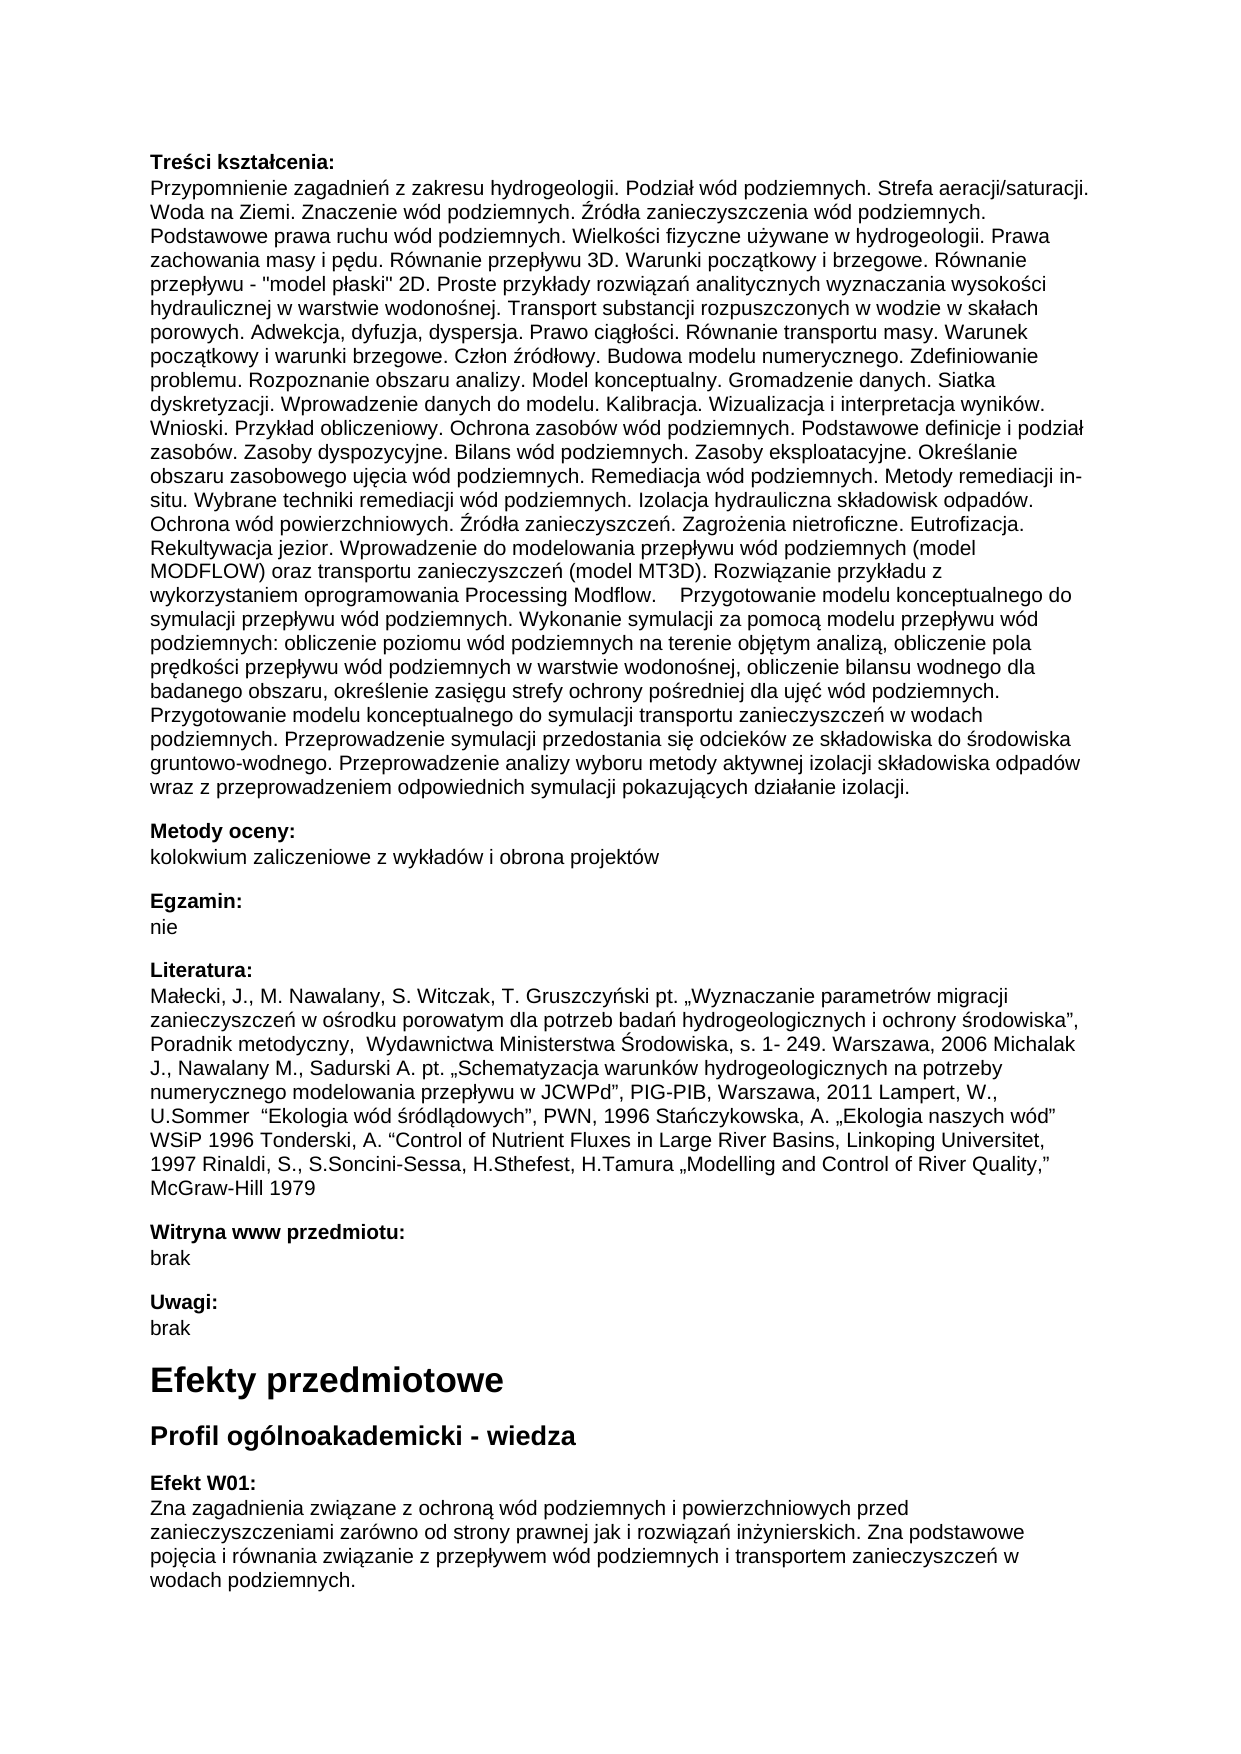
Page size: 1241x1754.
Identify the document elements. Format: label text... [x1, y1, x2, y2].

text Treści kształcenia: [150, 150, 1090, 174]
text Witryna www przedmiotu: [150, 1220, 1090, 1244]
text Małecki, J., M. Nawalany, S. Witczak, T. Gruszczyński pt. „Wyznaczanie parametrów migracji zanieczyszczeń w ośrodku porowatym dla potrzeb badań hydrogeologicznych i ochrony środowiska”, Poradnik metodyczny, Wydawnictwa Ministerstwa Środowiska, s. 1- 249. Warszawa, 2006 Michalak J., Nawalany M., Sadurski A. pt. „Schematyzacja warunków hydrogeologicznych na potrzeby numerycznego modelowania przepływu w JCWPd”, PIG-PIB, Warszawa, 2011 Lampert, W., U.Sommer “Ekologia wód śródlądowych”, PWN, 1996 Stańczykowska, A. „Ekologia naszych wód” WSiP 1996 Tonderski, A. “Control of Nutrient Fluxes in Large River Basins, Linkoping Universitet, 1997 Rinaldi, S., S.Soncini-Sessa, H.Sthefest, H.Tamura „Modelling and Control of River Quality,” McGraw-Hill 1979 [150, 984, 1090, 1200]
text Literatura: [150, 958, 1090, 982]
text brak [150, 1316, 1090, 1339]
text Metody oceny: [150, 819, 1090, 843]
text kolokwium zaliczeniowe z wykładów i obrona projektów [150, 845, 1090, 869]
text Egzamin: [150, 888, 1090, 912]
text Uwagi: [150, 1289, 1090, 1313]
subtitle Profil ogólnoakademicki - wiedza [150, 1420, 1090, 1451]
text brak [150, 1246, 1090, 1270]
text Przypomnienie zagadnień z zakresu hydrogeologii. Podział wód podziemnych. Strefa aeracji/saturacji. Woda na Ziemi. Znaczenie wód podziemnych. Źródła zanieczyszczenia wód podziemnych. Podstawowe prawa ruchu wód podziemnych. Wielkości fizyczne używane w hydrogeologii. Prawa zachowania masy i pędu. Równanie przepływu 3D. Warunki początkowy i brzegowe. Równanie przepływu - "model płaski" 2D. Proste przykłady rozwiązań analitycznych wyznaczania wysokości hydraulicznej w warstwie wodonośnej. Transport substancji rozpuszczonych w wodzie w skałach porowych. Adwekcja, dyfuzja, dyspersja. Prawo ciągłości. Równanie transportu masy. Warunek początkowy i warunki brzegowe. Człon źródłowy. Budowa modelu numerycznego. Zdefiniowanie problemu. Rozpoznanie obszaru analizy. Model konceptualny. Gromadzenie danych. Siatka dyskretyzacji. Wprowadzenie danych do modelu. Kalibracja. Wizualizacja i interpretacja wyników. Wnioski. Przykład obliczeniowy. Ochrona zasobów wód podziemnych. Podstawowe definicje i podział zasobów. Zasoby dyspozycyjne. Bilans wód podziemnych. Zasoby eksploatacyjne. Określanie obszaru zasobowego ujęcia wód podziemnych. Remediacja wód podziemnych. Metody remediacji in-situ. Wybrane techniki remediacji wód podziemnych. Izolacja hydrauliczna składowisk odpadów. Ochrona wód powierzchniowych. Źródła zanieczyszczeń. Zagrożenia nietroficzne. Eutrofizacja. Rekultywacja jezior. Wprowadzenie do modelowania przepływu wód podziemnych (model MODFLOW) oraz transportu zanieczyszczeń (model MT3D). Rozwiązanie przykładu z wykorzystaniem oprogramowania Processing Modflow. Przygotowanie modelu konceptualnego do symulacji przepływu wód podziemnych. Wykonanie symulacji za pomocą modelu przepływu wód podziemnych: obliczenie poziomu wód podziemnych na terenie objętym analizą, obliczenie pola prędkości przepływu wód podziemnych w warstwie wodonośnej, obliczenie bilansu wodnego dla badanego obszaru, określenie zasięgu strefy ochrony pośredniej dla ujęć wód podziemnych. Przygotowanie modelu konceptualnego do symulacji transportu zanieczyszczeń w wodach podziemnych. Przeprowadzenie symulacji przedostania się odcieków ze składowiska do środowiska gruntowo-wodnego. Przeprowadzenie analizy wyboru metody aktywnej izolacji składowiska odpadów wraz z przeprowadzeniem odpowiednich symulacji pokazujących działanie izolacji. [150, 176, 1090, 799]
text Zna zagadnienia związane z ochroną wód podziemnych i powierzchniowych przed zanieczyszczeniami zarówno od strony prawnej jak i rozwiązań inżynierskich. Zna podstawowe pojęcia i równania związanie z przepływem wód podziemnych i transportem zanieczyszczeń w wodach podziemnych. [150, 1496, 1090, 1592]
text nie [150, 914, 1090, 938]
subtitle Efekty przedmiotowe [150, 1359, 1090, 1400]
text Efekt W01: [150, 1471, 1090, 1495]
